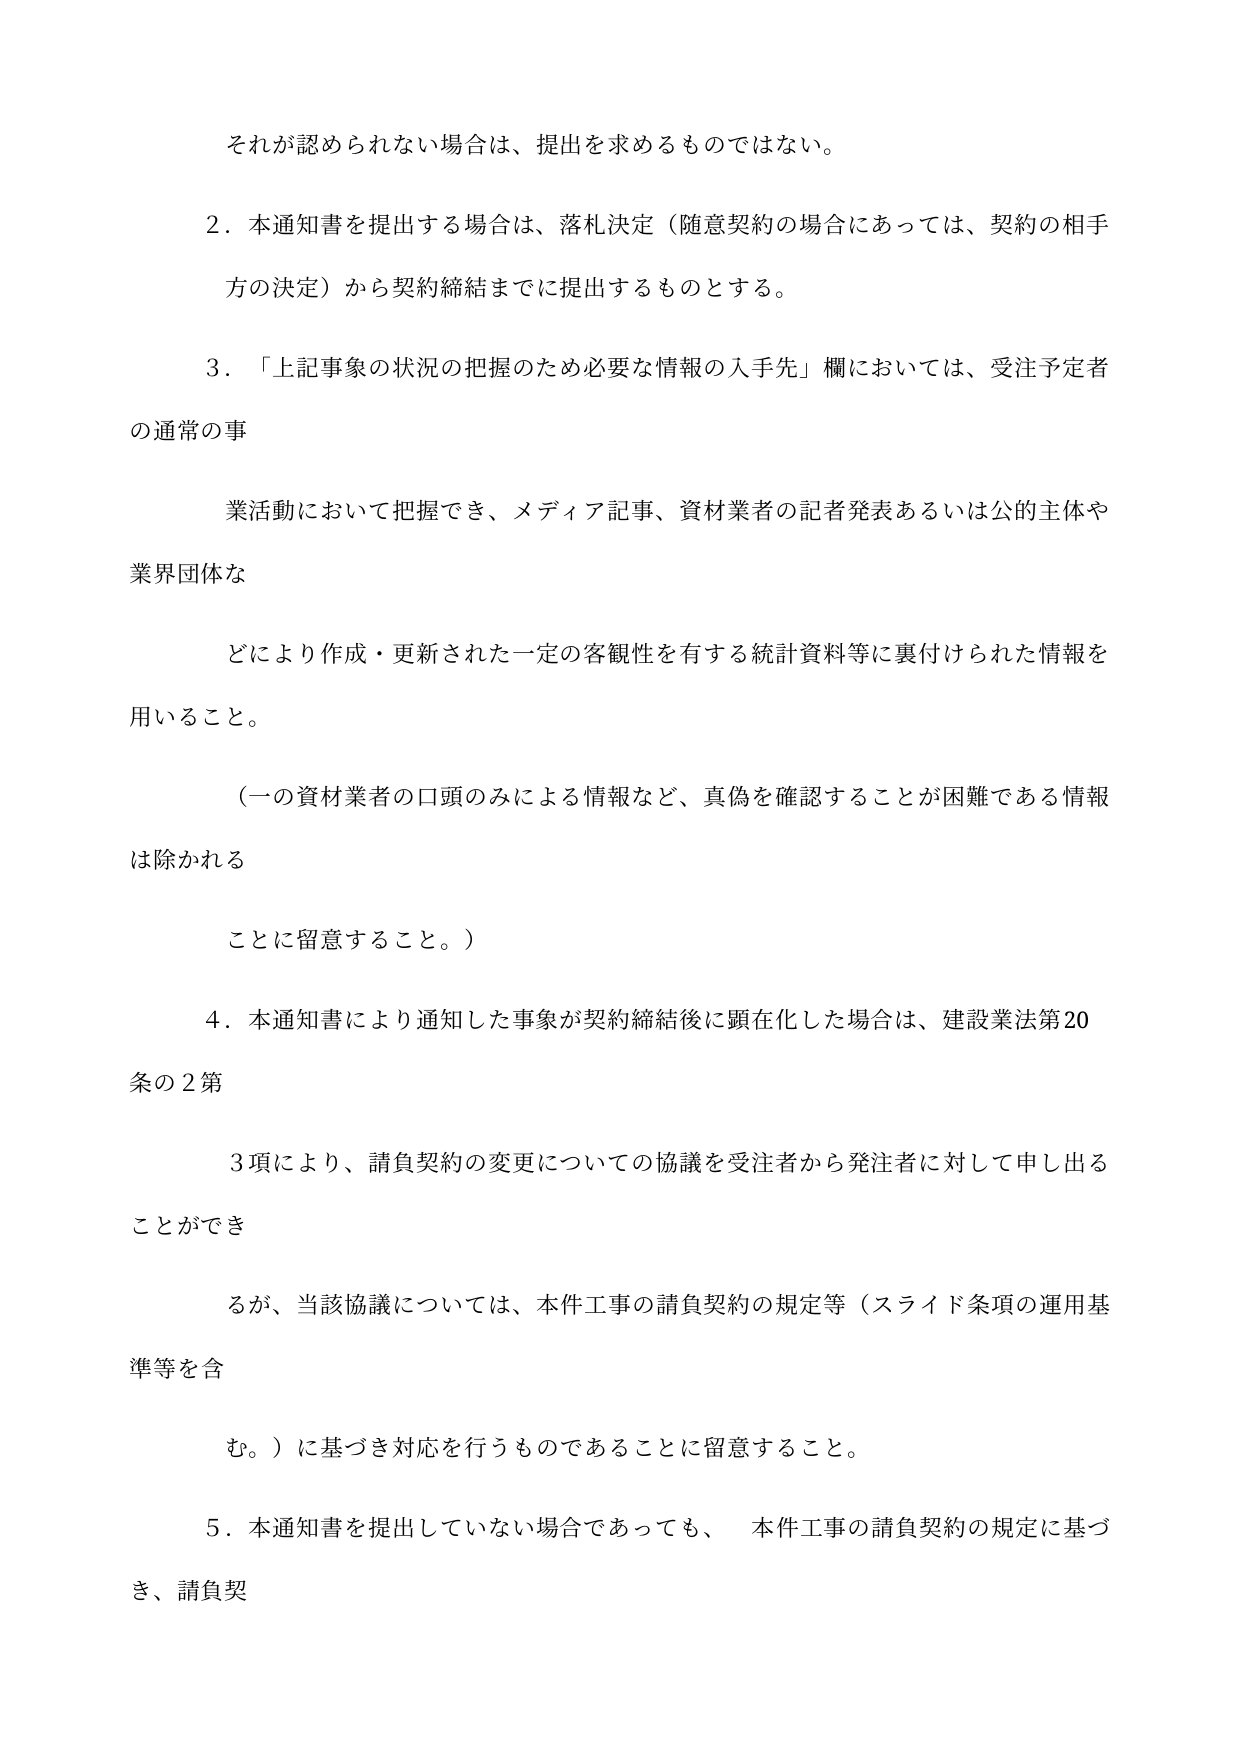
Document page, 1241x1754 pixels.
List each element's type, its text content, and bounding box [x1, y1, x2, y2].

text ことに留意すること。） [129, 907, 1111, 970]
text （一の資材業者の口頭のみによる情報など、真偽を確認することが困難である情報は除かれる [129, 764, 1111, 890]
text ２．本通知書を提出する場合は、落札決定（随意契約の場合にあっては、契約の相手方の決定）から契約締結までに提出するものとする。 [196, 192, 1111, 318]
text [129, 112, 1111, 176]
text ４．本通知書により通知した事象が契約締結後に顕在化した場合は、建設業法第20条の２第 [129, 987, 1111, 1113]
text む。）に基づき対応を行うものであることに留意すること。 [129, 1415, 1111, 1478]
text るが、当該協議については、本件工事の請負契約の規定等（スライド条項の運用基準等を含 [129, 1272, 1111, 1399]
text どにより作成・更新された一定の客観性を有する統計資料等に裏付けられた情報を用いること。 [129, 621, 1111, 747]
text ３項により、請負契約の変更についての協議を受注者から発注者に対して申し出ることができ [129, 1129, 1111, 1256]
text ５．本通知書を提出していない場合であっても、 本件工事の請負契約の規定に基づき、請負契 [129, 1495, 1111, 1621]
text 業活動において把握でき、メディア記事、資材業者の記者発表あるいは公的主体や業界団体な [129, 478, 1111, 604]
text ３．「上記事象の状況の把握のため必要な情報の入手先」欄においては、受注予定者の通常の事 [129, 335, 1111, 461]
